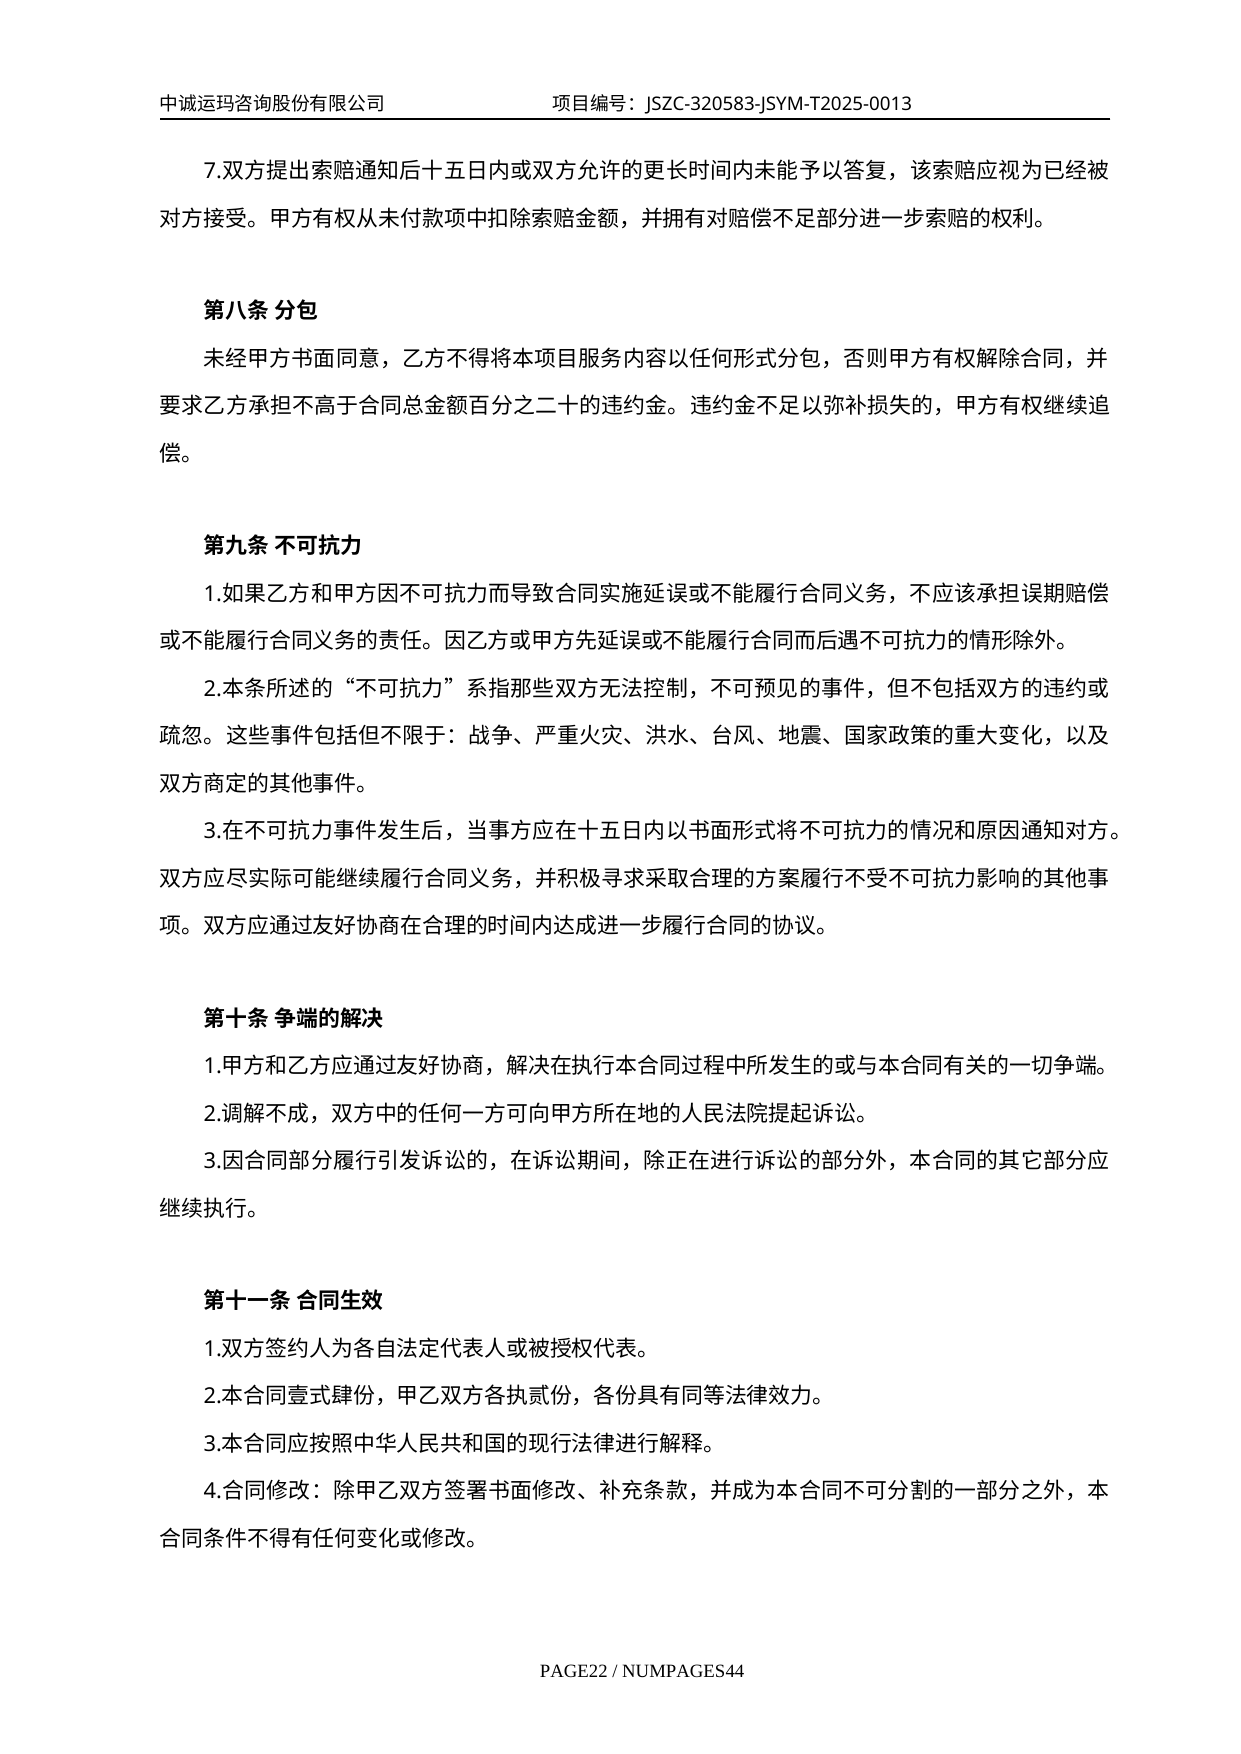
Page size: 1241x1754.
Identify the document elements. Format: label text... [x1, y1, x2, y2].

text 未经甲方书面同意，乙方不得将本项目服务内容以任何形式分包，否则甲方有权解除合同，并要求乙方承担不高于合同总金额百分之二十的违约金。违约金不足以弥补损失的，甲方有权继续追偿。 [159, 341, 1110, 467]
text 2.本条所述的“不可抗力”系指那些双方无法控制，不可预见的事件，但不包括双方的违约或疏忽。这些事件包括但不限于：战争、严重火灾、洪水、台风、地震、国家政策的重大变化，以及双方商定的其他事件。 [159, 671, 1110, 797]
text 第八条 分包 [159, 293, 1110, 325]
text 第十条 争端的解决 [159, 1001, 1110, 1032]
text 2.本合同壹式肆份，甲乙双方各执贰份，各份具有同等法律效力。 [159, 1378, 1110, 1410]
text 1.双方签约人为各自法定代表人或被授权代表。 [159, 1331, 1110, 1362]
text 2.调解不成，双方中的任何一方可向甲方所在地的人民法院提起诉讼。 [159, 1096, 1110, 1127]
text 第十一条 合同生效 [159, 1283, 1110, 1315]
text 7.双方提出索赔通知后十五日内或双方允许的更长时间内未能予以答复，该索赔应视为已经被对方接受。甲方有权从未付款项中扣除索赔金额，并拥有对赔偿不足部分进一步索赔的权利。 [159, 153, 1110, 233]
text 3.因合同部分履行引发诉讼的，在诉讼期间，除正在进行诉讼的部分外，本合同的其它部分应继续执行。 [159, 1143, 1110, 1222]
text 3.本合同应按照中华人民共和国的现行法律进行解释。 [159, 1426, 1110, 1457]
text 3.在不可抗力事件发生后，当事方应在十五日内以书面形式将不可抗力的情况和原因通知对方。双方应尽实际可能继续履行合同义务，并积极寻求采取合理的方案履行不受不可抗力影响的其他事项。双方应通过友好协商在合理的时间内达成进一步履行合同的协议。 [159, 813, 1110, 940]
text 1.甲方和乙方应通过友好协商，解决在执行本合同过程中所发生的或与本合同有关的一切争端。 [159, 1048, 1110, 1080]
text 4.合同修改：除甲乙双方签署书面修改、补充条款，并成为本合同不可分割的一部分之外，本合同条件不得有任何变化或修改。 [159, 1473, 1110, 1553]
text 第九条 不可抗力 [159, 528, 1110, 560]
text 1.如果乙方和甲方因不可抗力而导致合同实施延误或不能履行合同义务，不应该承担误期赔偿或不能履行合同义务的责任。因乙方或甲方先延误或不能履行合同而后遇不可抗力的情形除外。 [159, 576, 1110, 655]
